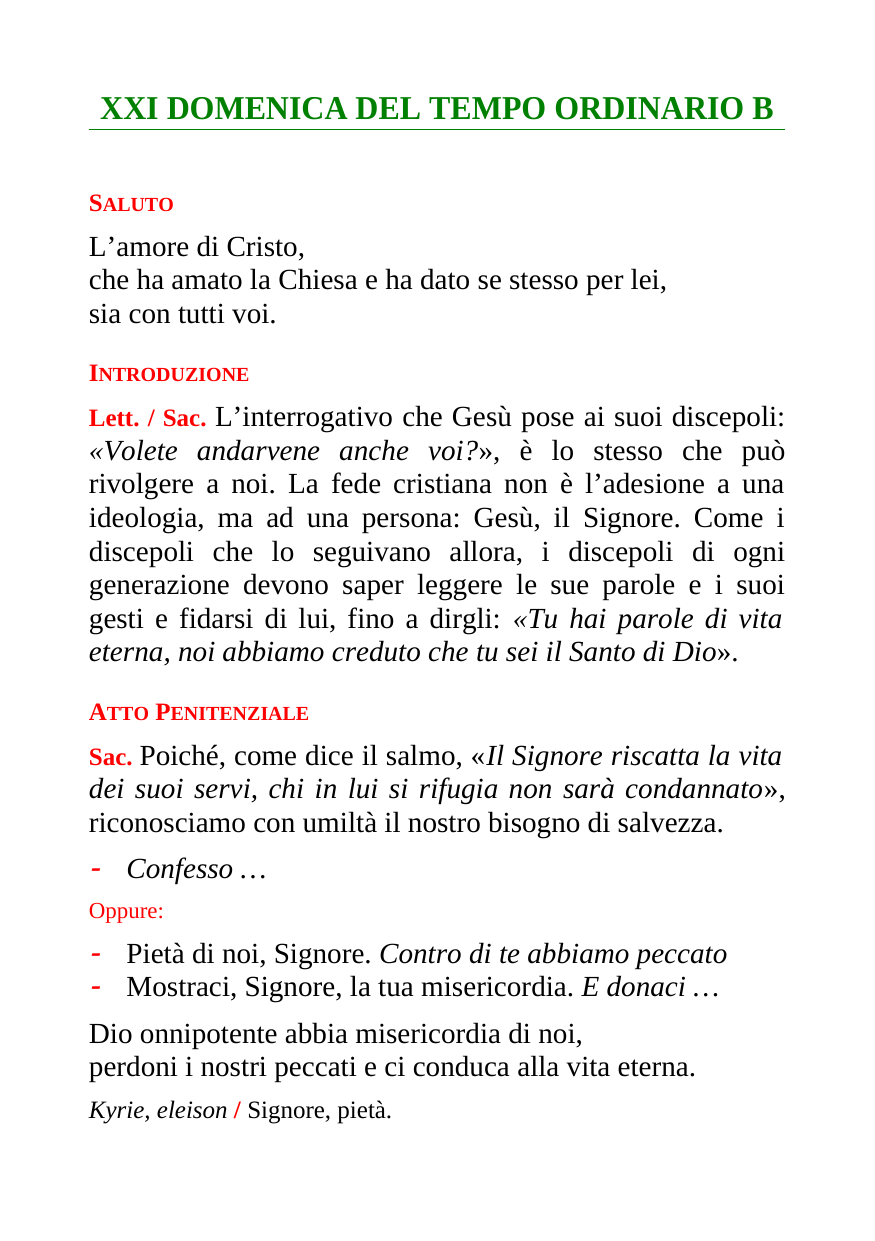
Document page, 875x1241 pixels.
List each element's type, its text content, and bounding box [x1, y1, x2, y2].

subtitle Atto Penitenziale [89, 697, 785, 725]
text perdoni i nostri peccati e ci conduca alla vita eterna. [89, 1049, 785, 1083]
text Lett. / Sac. L’interrogativo che Gesù pose ai suoi discepoli: «Volete andarvene anche voi?», è lo stesso che può rivolgere a noi. La fede cristiana non è l’adesione a una ideologia, ma ad una persona: Gesù, il Signore. Come i discepoli che lo seguivano allora, i discepoli di ogni generazione devono saper leggere le sue parole e i suoi gesti e fidarsi di lui, fino a dirgli: «Tu hai parole di vita eterna, noi abbiamo creduto che tu sei il Santo di Dio». [89, 399, 785, 668]
subtitle Introduzione [89, 358, 785, 387]
subtitle Saluto [89, 188, 785, 216]
list Pietà di noi, Signore. Contro di te abbiamo peccato [89, 936, 785, 969]
list Mostraci, Signore, la tua misericordia. E donaci … [89, 969, 785, 1003]
text Dio onnipotente abbia misericordia di noi, [89, 1016, 785, 1049]
text Sac. Poiché, come dice il salmo, «Il Signore riscatta la vita dei suoi servi, chi in lui si rifugia non sarà condannato», riconosciamo con umiltà il nostro bisogno di salvezza. [89, 738, 785, 838]
text Kyrie, eleison / Signore, pietà. [89, 1095, 785, 1124]
text Oppure: [89, 897, 785, 923]
text sia con tutti voi. [89, 296, 785, 329]
text L’amore di Cristo, [89, 229, 785, 262]
list Confesso … [89, 851, 785, 884]
text che ha amato la Chiesa e ha dato se stesso per lei, [89, 262, 785, 296]
text XXI DOMENICA DEL TEMPO ORDINARIO B [89, 89, 785, 129]
